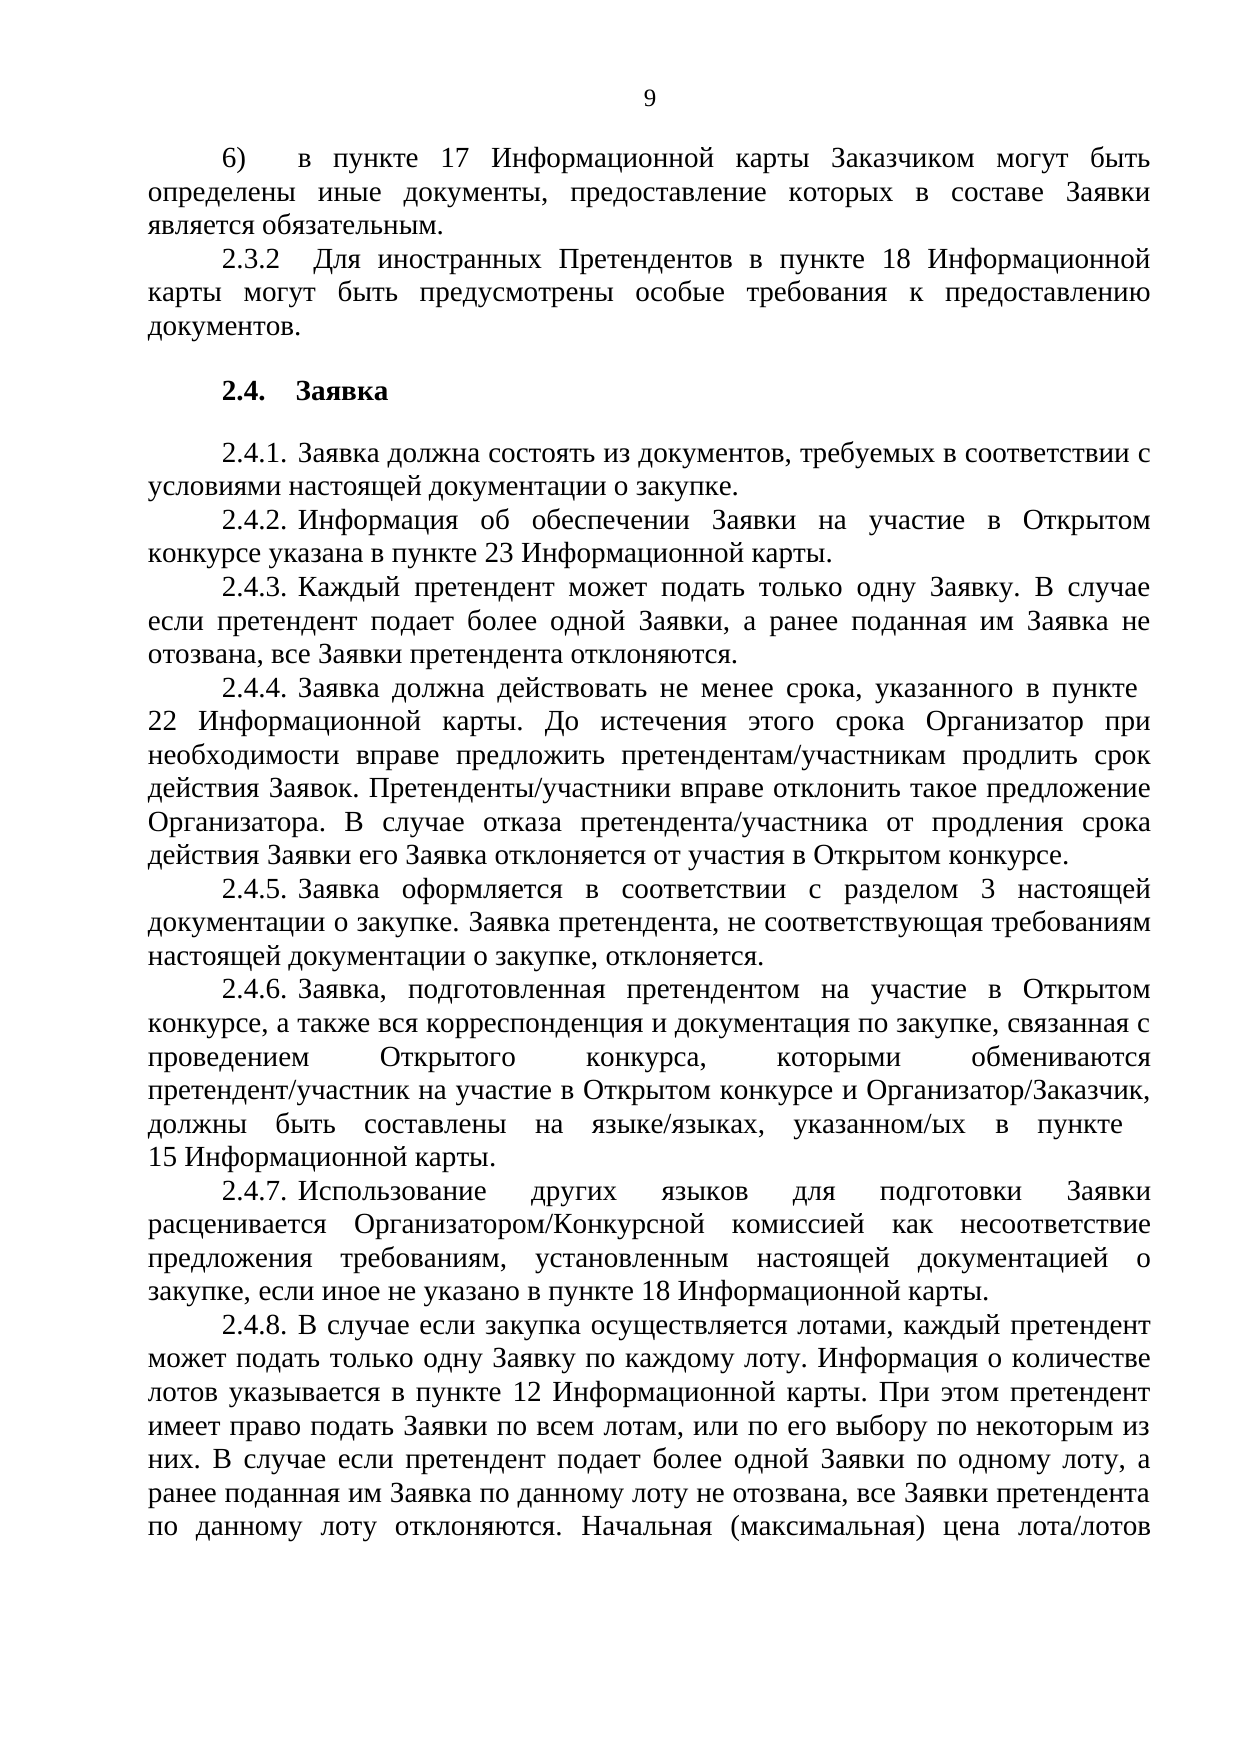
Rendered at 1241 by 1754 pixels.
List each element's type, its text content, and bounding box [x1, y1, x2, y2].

subtitle Заявка [148, 373, 1152, 406]
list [148, 1307, 1152, 1542]
list Для иностранных Претендентов в пункте 18 Информационной карты могут быть предусмотрены особые требования к предоставлению документов. [148, 241, 1152, 341]
list Каждый претендент может подать только одну Заявку. В случае если претендент подает более одной Заявки, а ранее поданная им Заявка не отозвана, все Заявки претендента отклоняются. [148, 569, 1152, 670]
list в пункте 17 Информационной карты Заказчиком могут быть определены иные документы, предоставление которых в составе Заявки является обязательным. [148, 140, 1152, 241]
list Заявка должна действовать не менее срока, указанного в пункте 22 Информационной карты. До истечения этого срока Организатор при необходимости вправе предложить претендентам/участникам продлить срок действия Заявок. Претенденты/участники вправе отклонить такое предложение Организатора. В случае отказа претендента/участника от продления срока действия Заявки его Заявка отклоняется от участия в Открытом конкурсе. [148, 670, 1152, 871]
list Заявка оформляется в соответствии с разделом 3 настоящей документации о закупке. Заявка претендента, не соответствующая требованиям настоящей документации о закупке, отклоняется. [148, 871, 1152, 972]
list Заявка должна состоять из документов, требуемых в соответствии с условиями настоящей документации о закупке. [148, 435, 1152, 502]
list Информация об обеспечении Заявки на участие в Открытом конкурсе указана в пункте 23 Информационной карты. [148, 502, 1152, 569]
list Использование других языков для подготовки Заявки расценивается Организатором/Конкурсной комиссией как несоответствие предложения требованиям, установленным настоящей документацией о закупке, если иное не указано в пункте 18 Информационной карты. [148, 1173, 1152, 1307]
list Заявка, подготовленная претендентом на участие в Открытом конкурсе, а также вся корреспонденция и документация по закупке, связанная с проведением Открытого конкурса, которыми обмениваются претендент/участник на участие в Открытом конкурсе и Организатор/Заказчик, должны быть составлены на языке/языках, указанном/ых в пункте 15 Информационной карты. [148, 972, 1152, 1173]
